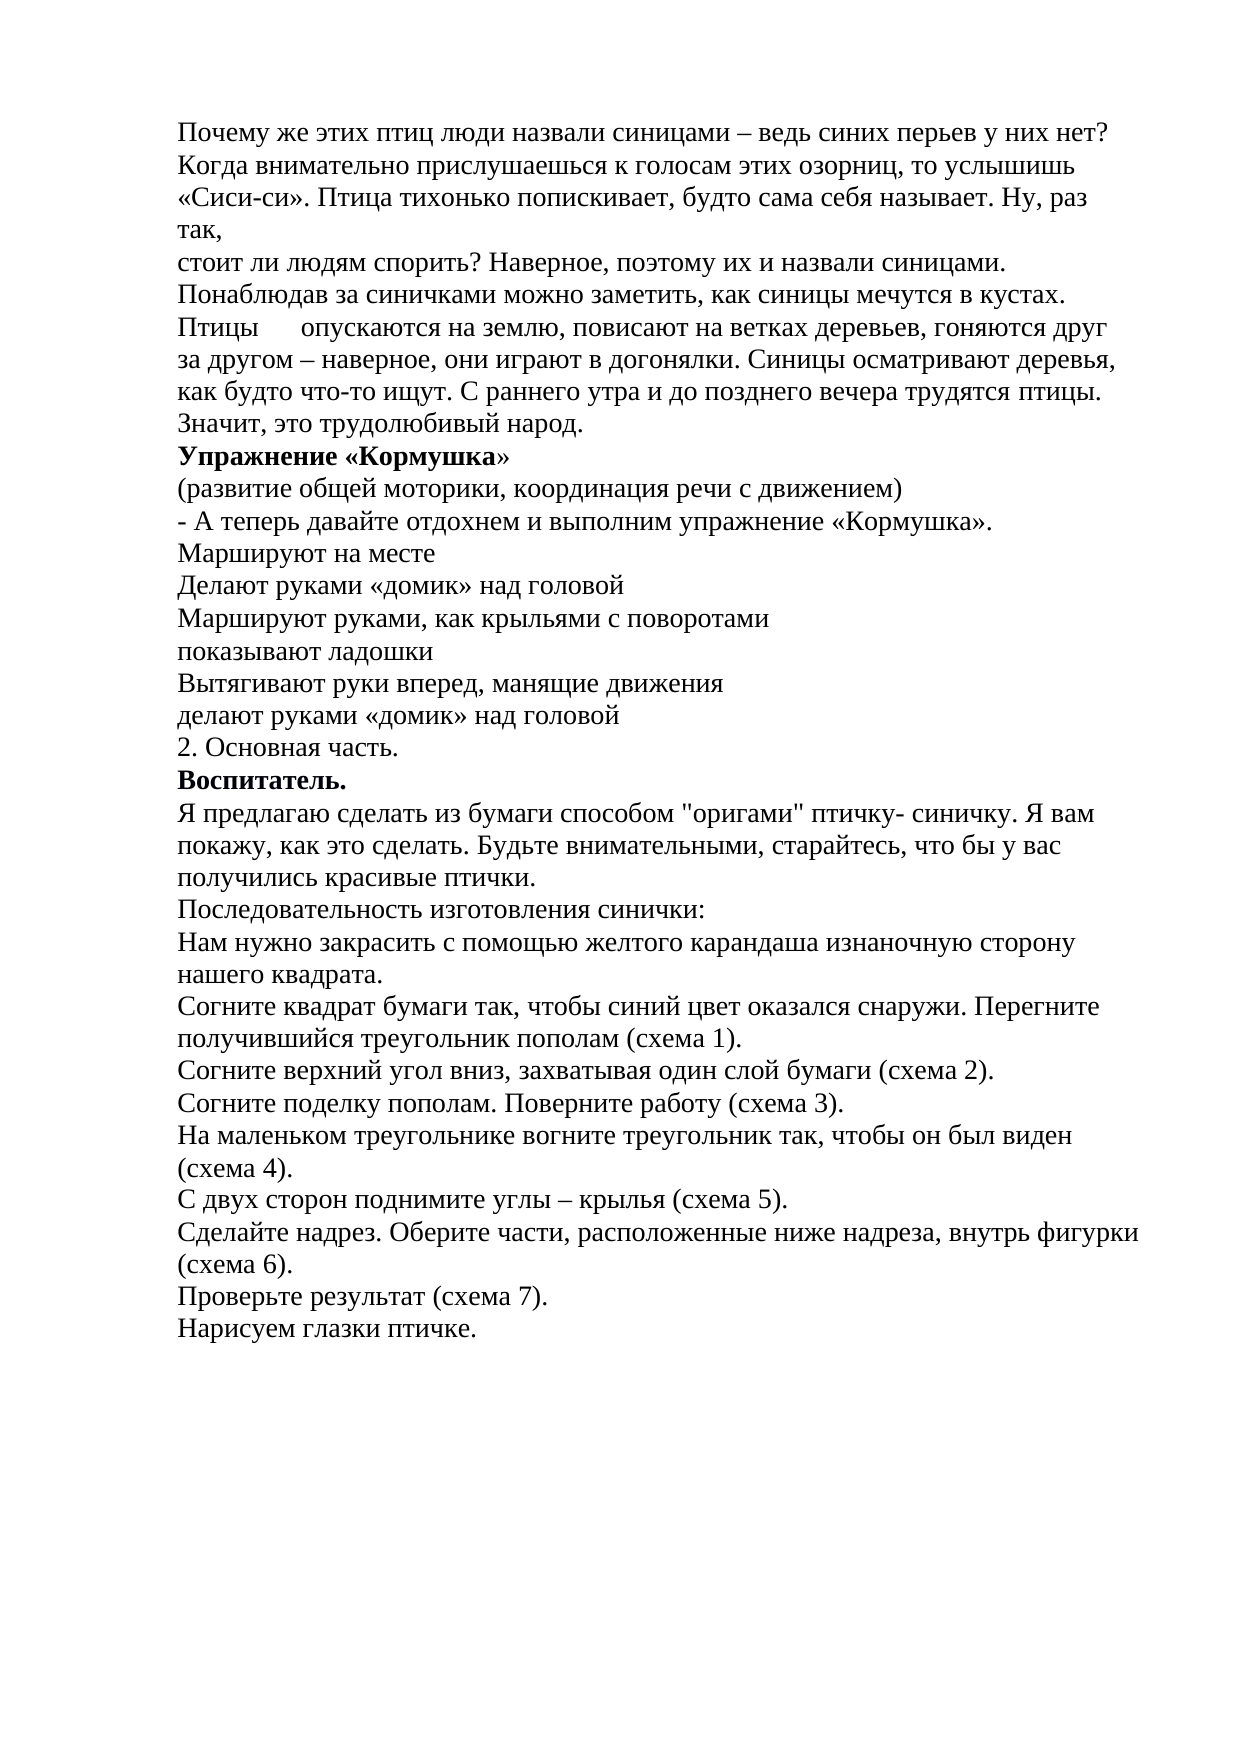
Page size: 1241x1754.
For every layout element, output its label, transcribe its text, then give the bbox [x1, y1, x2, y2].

text Значит, это трудолюбивый народ. [177, 407, 1163, 439]
text С двух сторон поднимите углы – крылья (схема 5). [177, 1183, 1163, 1215]
text (развитие общей моторики, координация речи с движением) [177, 472, 1163, 504]
text Почему же этих птиц люди назвали синицами – ведь синих перьев у них нет? Когда внимательно прислушаешься к голосам этих озорниц, то услышишь «Сиси-си». Птица тихонько попискивает, будто сама себя называет. Ну, раз так, [177, 115, 1141, 245]
text Нам нужно закрасить с помощью желтого карандаша изнаночную сторону нашего квадрата. [177, 925, 1078, 990]
text Вытягивают руки вперед, манящие движения делают руками «домик» над головой [177, 666, 726, 731]
text На маленьком треугольнике вогните треугольник так, чтобы он был виден (схема 4). [177, 1118, 1147, 1183]
text Маршируют руками, как крыльями с поворотами показывают ладошки [177, 601, 812, 666]
text Согните квадрат бумаги так, чтобы синий цвет оказался снаружи. Перегните получившийся треугольник пополам (схема 1). [177, 990, 1153, 1053]
text - А теперь давайте отдохнем и выполним упражнение «Кормушка». Маршируют на месте [177, 504, 996, 569]
text стоит ли людям спорить? Наверное, поэтому их и назвали синицами. Понаблюдав за синичками можно заметить, как синицы мечутся в кустах. Птицы опускаются на землю, повисают на ветках деревьев, гоняются друг за другом – наверное, они играют в догонялки. Синицы осматривают деревья, как будто что-то ищут. С раннего утра и до позднего вечера трудятся птицы. [177, 245, 1121, 407]
text Согните верхний угол вниз, захватывая один слой бумаги (схема 2). Согните поделку пополам. Поверните работу (схема 3). [177, 1053, 997, 1118]
list Основная часть. [177, 731, 1163, 763]
text Воспитатель. [177, 764, 1163, 796]
text Делают руками «домик» над головой [177, 569, 1163, 601]
text Проверьте результат (схема 7). Нарисуем глазки птичке. [177, 1280, 550, 1343]
subtitle Упражнение «Кормушка» [177, 439, 1163, 472]
text Я предлагаю сделать из бумаги способом "оригами" птичку- синичку. Я вам покажу, как это сделать. Будьте внимательными, старайтесь, что бы у вас получились красивые птички. [177, 796, 1097, 893]
text Сделайте надрез. Оберите части, расположенные ниже надреза, внутрь фигурки (схема 6). [177, 1215, 1153, 1280]
text Последовательность изготовления синички: [177, 893, 1163, 925]
